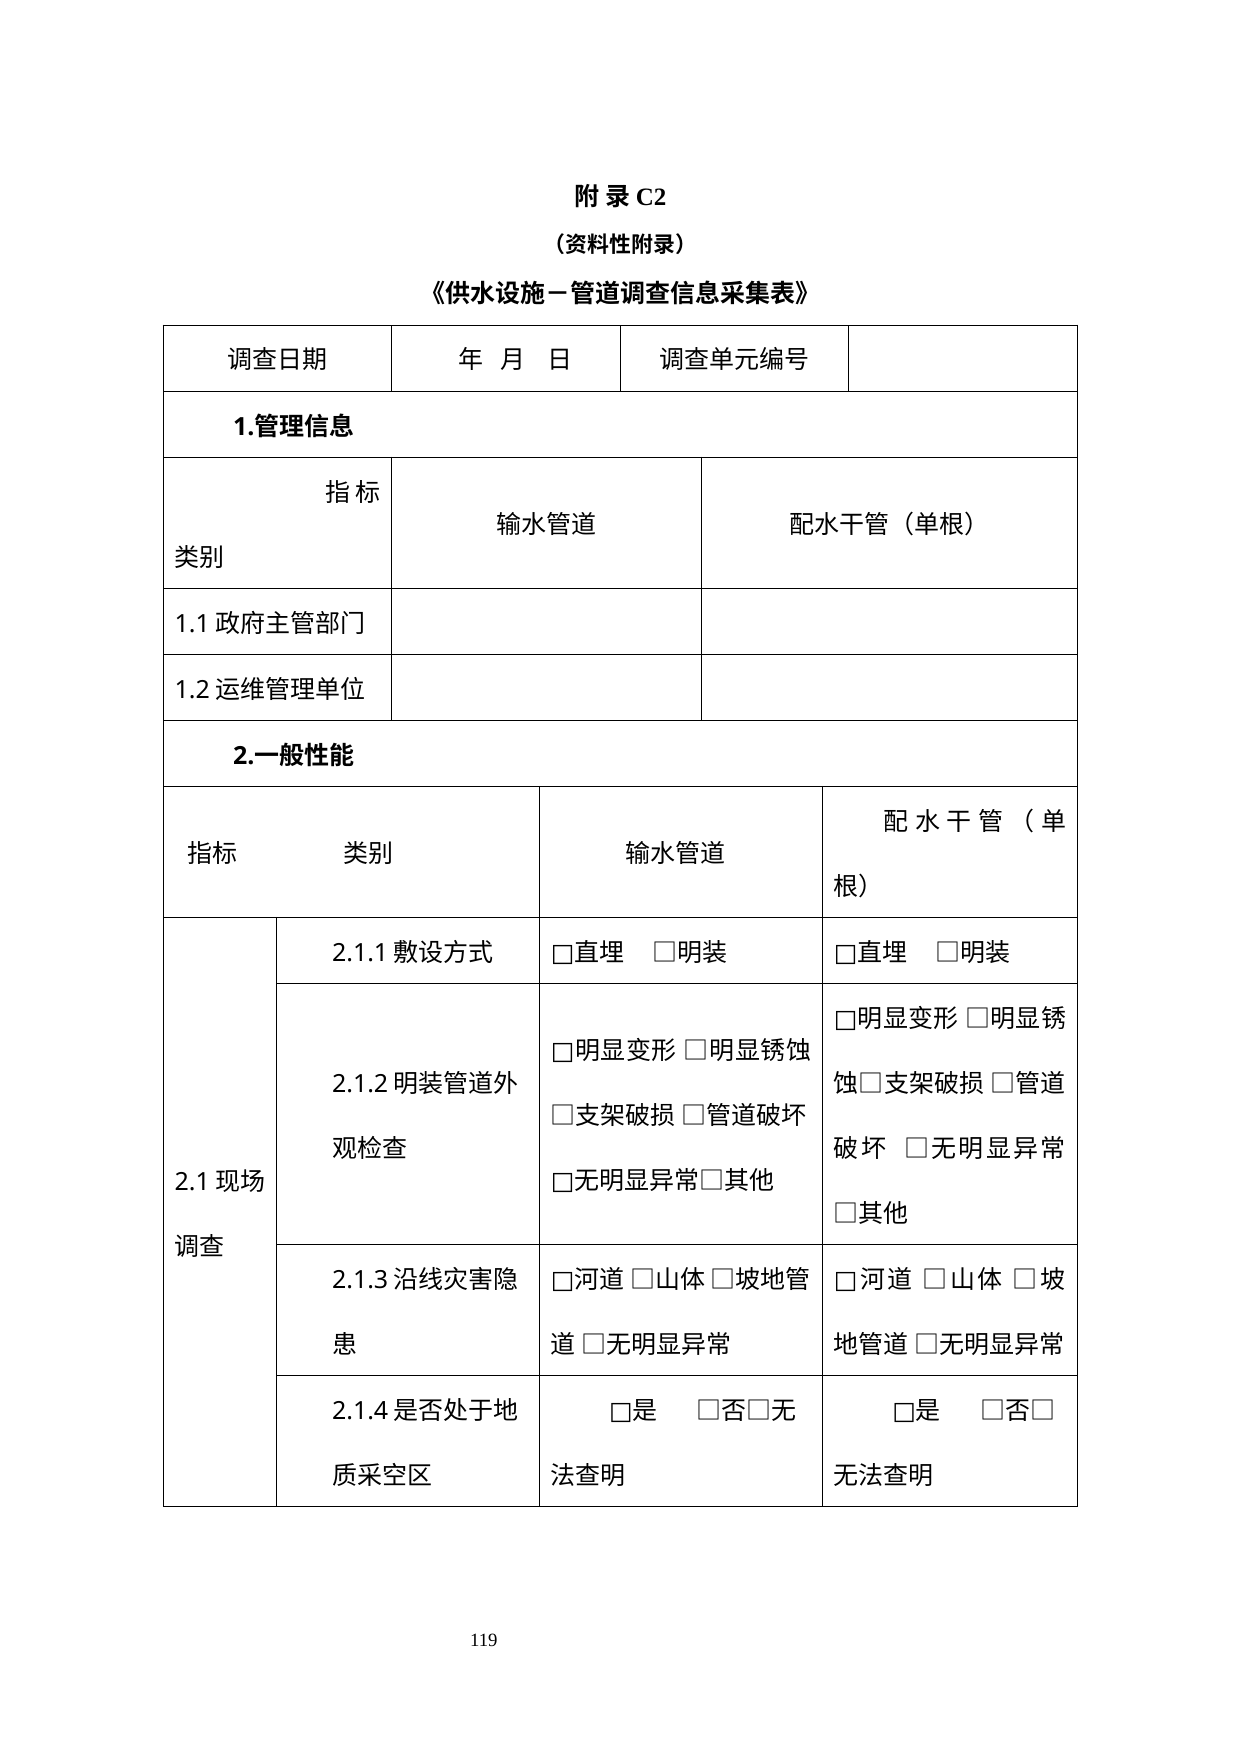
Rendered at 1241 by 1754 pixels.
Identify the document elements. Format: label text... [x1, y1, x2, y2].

table_cell 1.2运维管理单位 [164, 655, 391, 720]
table_cell 指标 类别 [164, 458, 391, 588]
table_cell □明显变形 □明显锈蚀□支架破损 □管道破坏 □无明显异常□其他 [823, 984, 1077, 1244]
table_cell □是 □否□无法查明 [540, 1376, 822, 1506]
table_cell 1.1政府主管部门 [164, 589, 391, 654]
table_cell □直埋 □明装 [540, 918, 822, 983]
text （资料性附录） [118, 227, 1122, 259]
table_cell 输水管道 [392, 458, 701, 588]
table_cell □直埋 □明装 [823, 918, 1077, 983]
table_header 调查日期 [164, 326, 391, 391]
table_cell 指标 类别 [164, 787, 539, 917]
table_cell 输水管道 [540, 787, 822, 917]
table_cell 2.1.2明装管道外观检查 [277, 984, 539, 1244]
table_cell [702, 589, 1077, 654]
table_cell [702, 655, 1077, 720]
table_cell 2.1现场调查 [164, 918, 276, 1506]
table_cell [392, 655, 701, 720]
table_header [849, 326, 1077, 391]
table_cell 2.一般性能 [164, 721, 1077, 786]
text 附 录 C2 [118, 162, 1122, 227]
table_cell □河道 □山体 □坡地管道 □无明显异常 [823, 1245, 1077, 1375]
table_cell 2.1.3沿线灾害隐患 [277, 1245, 539, 1375]
table_header 年 月 日 [392, 326, 620, 391]
table_cell 2.1.4是否处于地质采空区 [277, 1376, 539, 1506]
table_cell 1.管理信息 [164, 392, 1077, 457]
table_cell □河道 □山体 □坡地管道 □无明显异常 [540, 1245, 822, 1375]
text 《供水设施－管道调查信息采集表》 [118, 259, 1122, 324]
table_header 调查单元编号 [621, 326, 848, 391]
table_cell 配水干管（单根） [823, 787, 1077, 917]
table_cell 2.1.1敷设方式 [277, 918, 539, 983]
table_cell □是 □否□无法查明 [823, 1376, 1077, 1506]
table_cell □明显变形 □明显锈蚀□支架破损 □管道破坏 □无明显异常□其他 [540, 984, 822, 1244]
table_cell [392, 589, 701, 654]
table_cell 配水干管（单根） [702, 458, 1077, 588]
